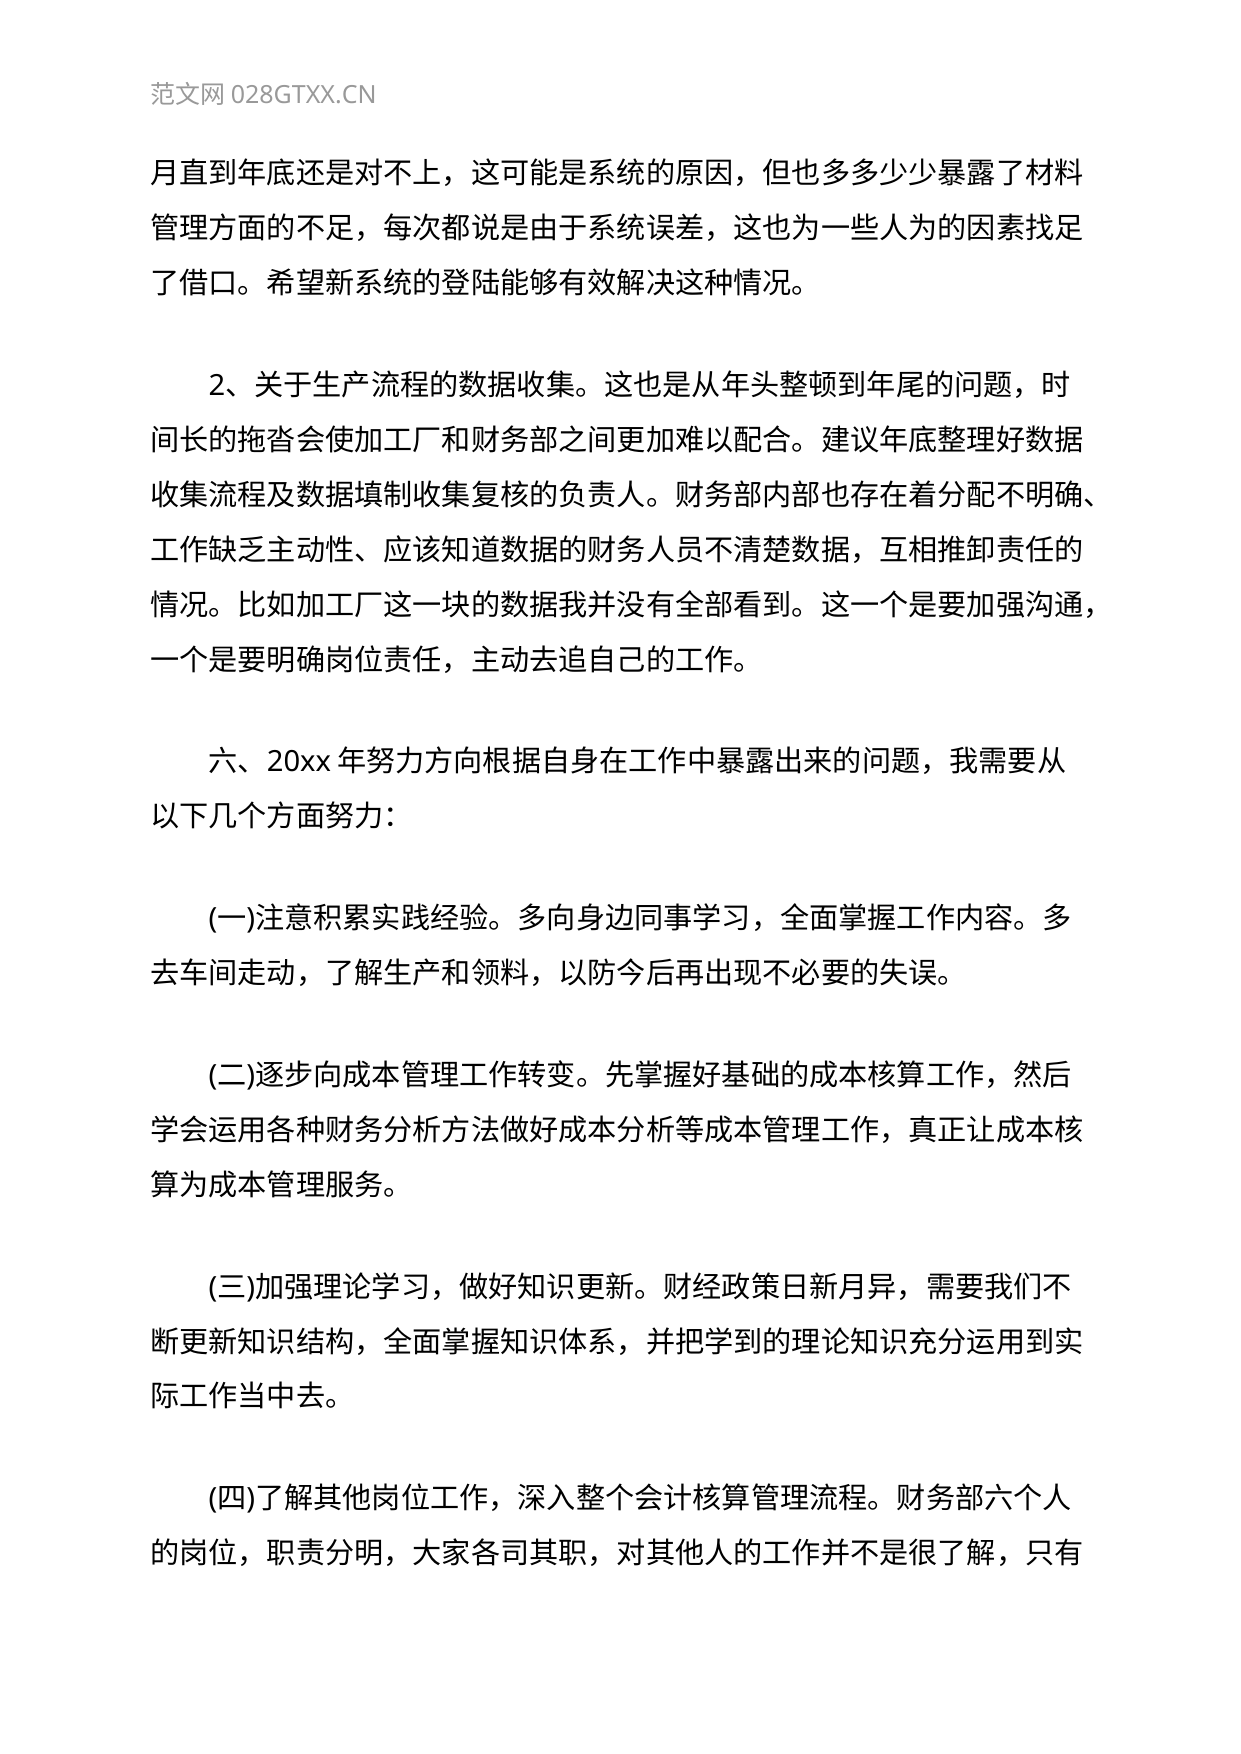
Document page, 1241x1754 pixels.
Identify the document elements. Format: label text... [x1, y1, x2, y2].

text 六、20xx年努力方向根据自身在工作中暴露出来的问题，我需要从以下几个方面努力： [150, 738, 1090, 835]
text (三)加强理论学习，做好知识更新。财经政策日新月异，需要我们不断更新知识结构，全面掌握知识体系，并把学到的理论知识充分运用到实际工作当中去。 [150, 1263, 1090, 1415]
text (一)注意积累实践经验。多向身边同事学习，全面掌握工作内容。多去车间走动，了解生产和领料，以防今后再出现不必要的失误。 [150, 895, 1090, 992]
text (二)逐步向成本管理工作转变。先掌握好基础的成本核算工作，然后学会运用各种财务分析方法做好成本分析等成本管理工作，真正让成本核算为成本管理服务。 [150, 1051, 1090, 1204]
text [150, 1475, 1090, 1572]
text 2、关于生产流程的数据收集。这也是从年头整顿到年尾的问题，时间长的拖沓会使加工厂和财务部之间更加难以配合。建议年底整理好数据收集流程及数据填制收集复核的负责人。财务部内部也存在着分配不明确、工作缺乏主动性、应该知道数据的财务人员不清楚数据，互相推卸责任的情况。比如加工厂这一块的数据我并没有全部看到。这一个是要加强沟通，一个是要明确岗位责任，主动去追自己的工作。 [150, 362, 1090, 678]
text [150, 150, 1090, 302]
